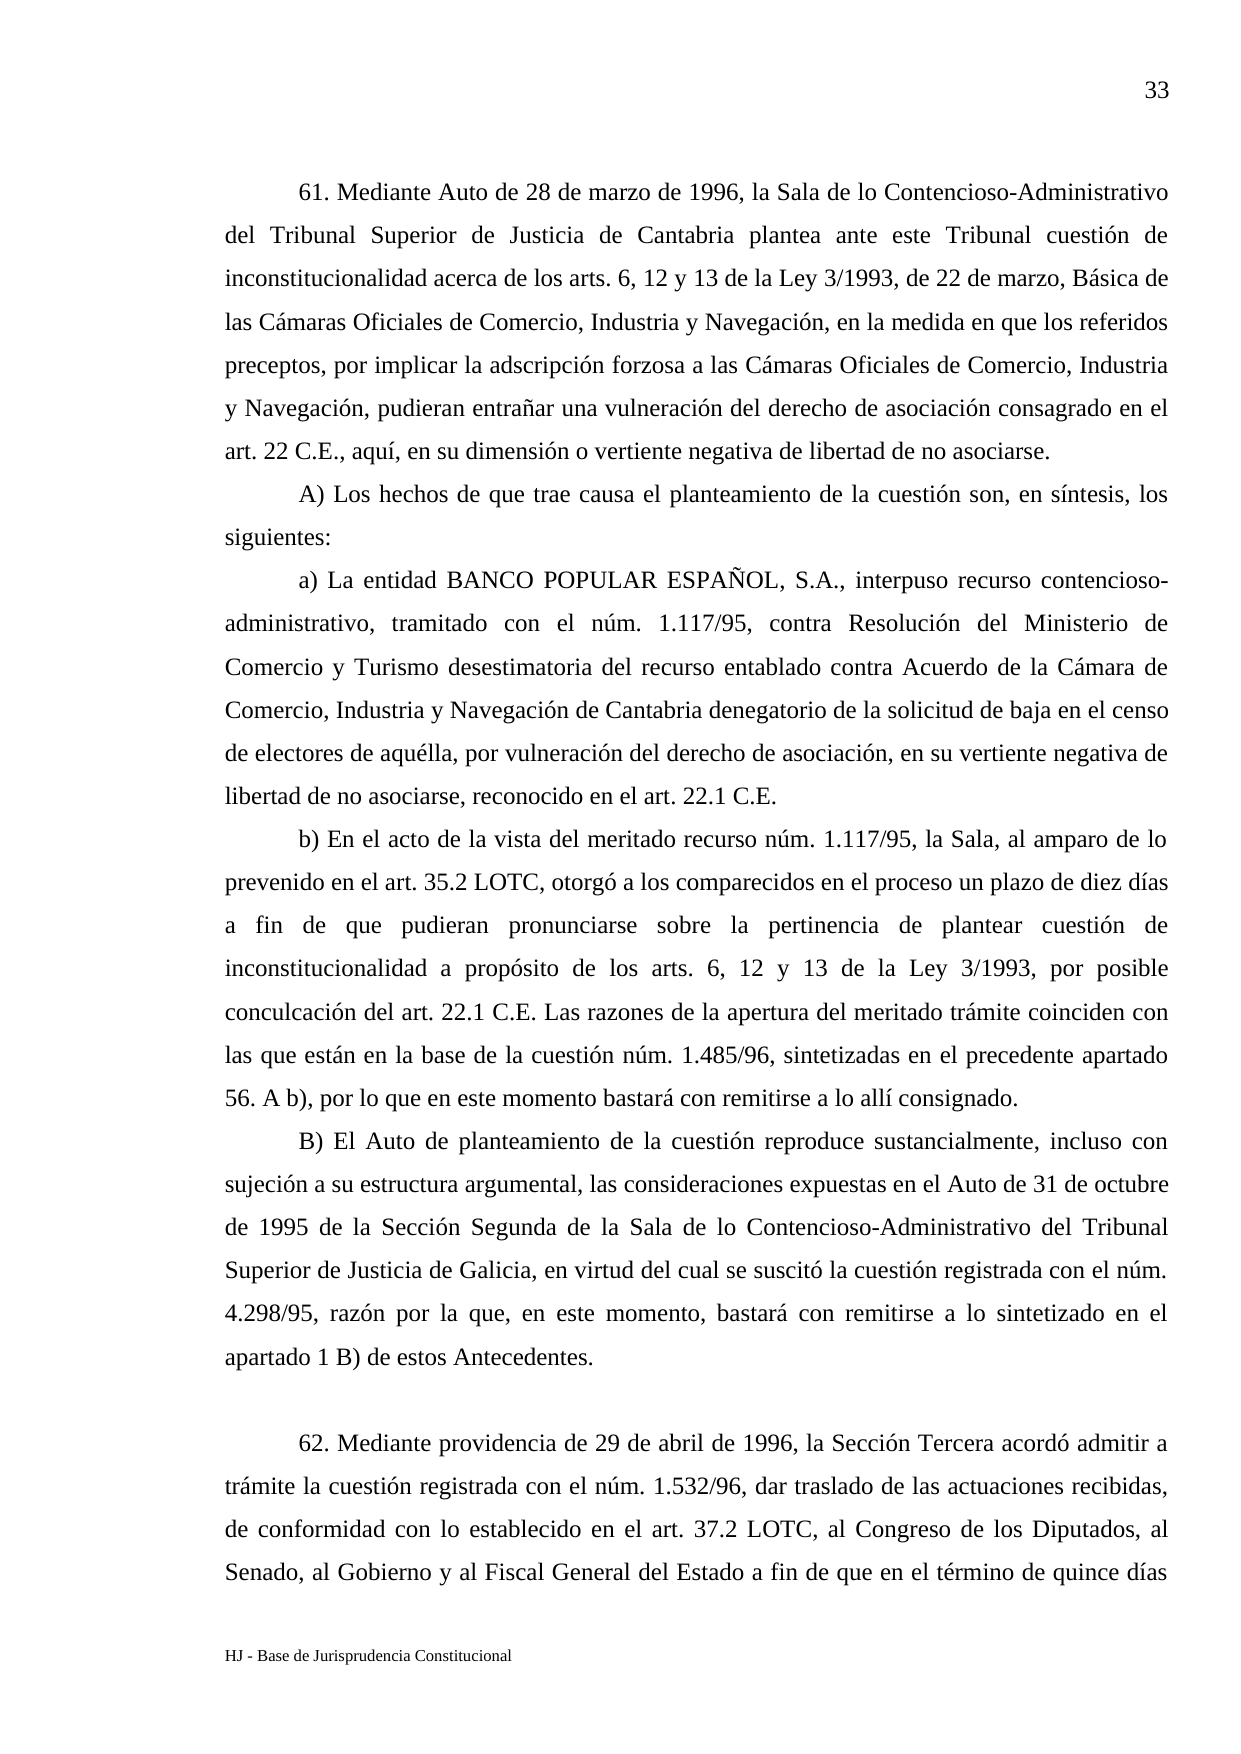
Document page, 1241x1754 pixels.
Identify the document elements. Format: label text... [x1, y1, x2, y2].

text a) La entidad BANCO POPULAR ESPAÑOL, S.A., interpuso recurso contencioso-administrativo, tramitado con el núm. 1.117/95, contra Resolución del Ministerio de Comercio y Turismo desestimatoria del recurso entablado contra Acuerdo de la Cámara de Comercio, Industria y Navegación de Cantabria denegatorio de la solicitud de baja en el censo de electores de aquélla, por vulneración del derecho de asociación, en su vertiente negativa de libertad de no asociarse, reconocido en el art. 22.1 C.E. [224, 565, 1169, 810]
text A) Los hechos de que trae causa el planteamiento de la cuestión son, en síntesis, los siguientes: [224, 479, 1169, 551]
text B) El Auto de planteamiento de la cuestión reproduce sustancialmente, incluso con sujeción a su estructura argumental, las consideraciones expuestas en el Auto de 31 de octubre de 1995 de la Sección Segunda de la Sala de lo Contencioso-Administrativo del Tribunal Superior de Justicia de Galicia, en virtud del cual se suscitó la cuestión registrada con el núm. 4.298/95, razón por la que, en este momento, bastará con remitirse a lo sintetizado en el apartado 1 B) de estos Antecedentes. [224, 1126, 1169, 1370]
text b) En el acto de la vista del meritado recurso núm. 1.117/95, la Sala, al amparo de lo prevenido en el art. 35.2 LOTC, otorgó a los comparecidos en el proceso un plazo de diez días a fin de que pudieran pronunciarse sobre la pertinencia de plantear cuestión de inconstitucionalidad a propósito de los arts. 6, 12 y 13 de la Ley 3/1993, por posible conculcación del art. 22.1 C.E. Las razones de la apertura del meritado trámite coinciden con las que están en la base de la cuestión núm. 1.485/96, sintetizadas en el precedente apartado 56. A b), por lo que en este momento bastará con remitirse a lo allí consignado. [224, 824, 1169, 1112]
text 61. Mediante Auto de 28 de marzo de 1996, la Sala de lo Contencioso-Administrativo del Tribunal Superior de Justicia de Cantabria plantea ante este Tribunal cuestión de inconstitucionalidad acerca de los arts. 6, 12 y 13 de la Ley 3/1993, de 22 de marzo, Básica de las Cámaras Oficiales de Comercio, Industria y Navegación, en la medida en que los referidos preceptos, por implicar la adscripción forzosa a las Cámaras Oficiales de Comercio, Industria y Navegación, pudieran entrañar una vulneración del derecho de asociación consagrado en el art. 22 C.E., aquí, en su dimensión o vertiente negativa de libertad de no asociarse. [224, 177, 1169, 465]
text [224, 1428, 1169, 1586]
